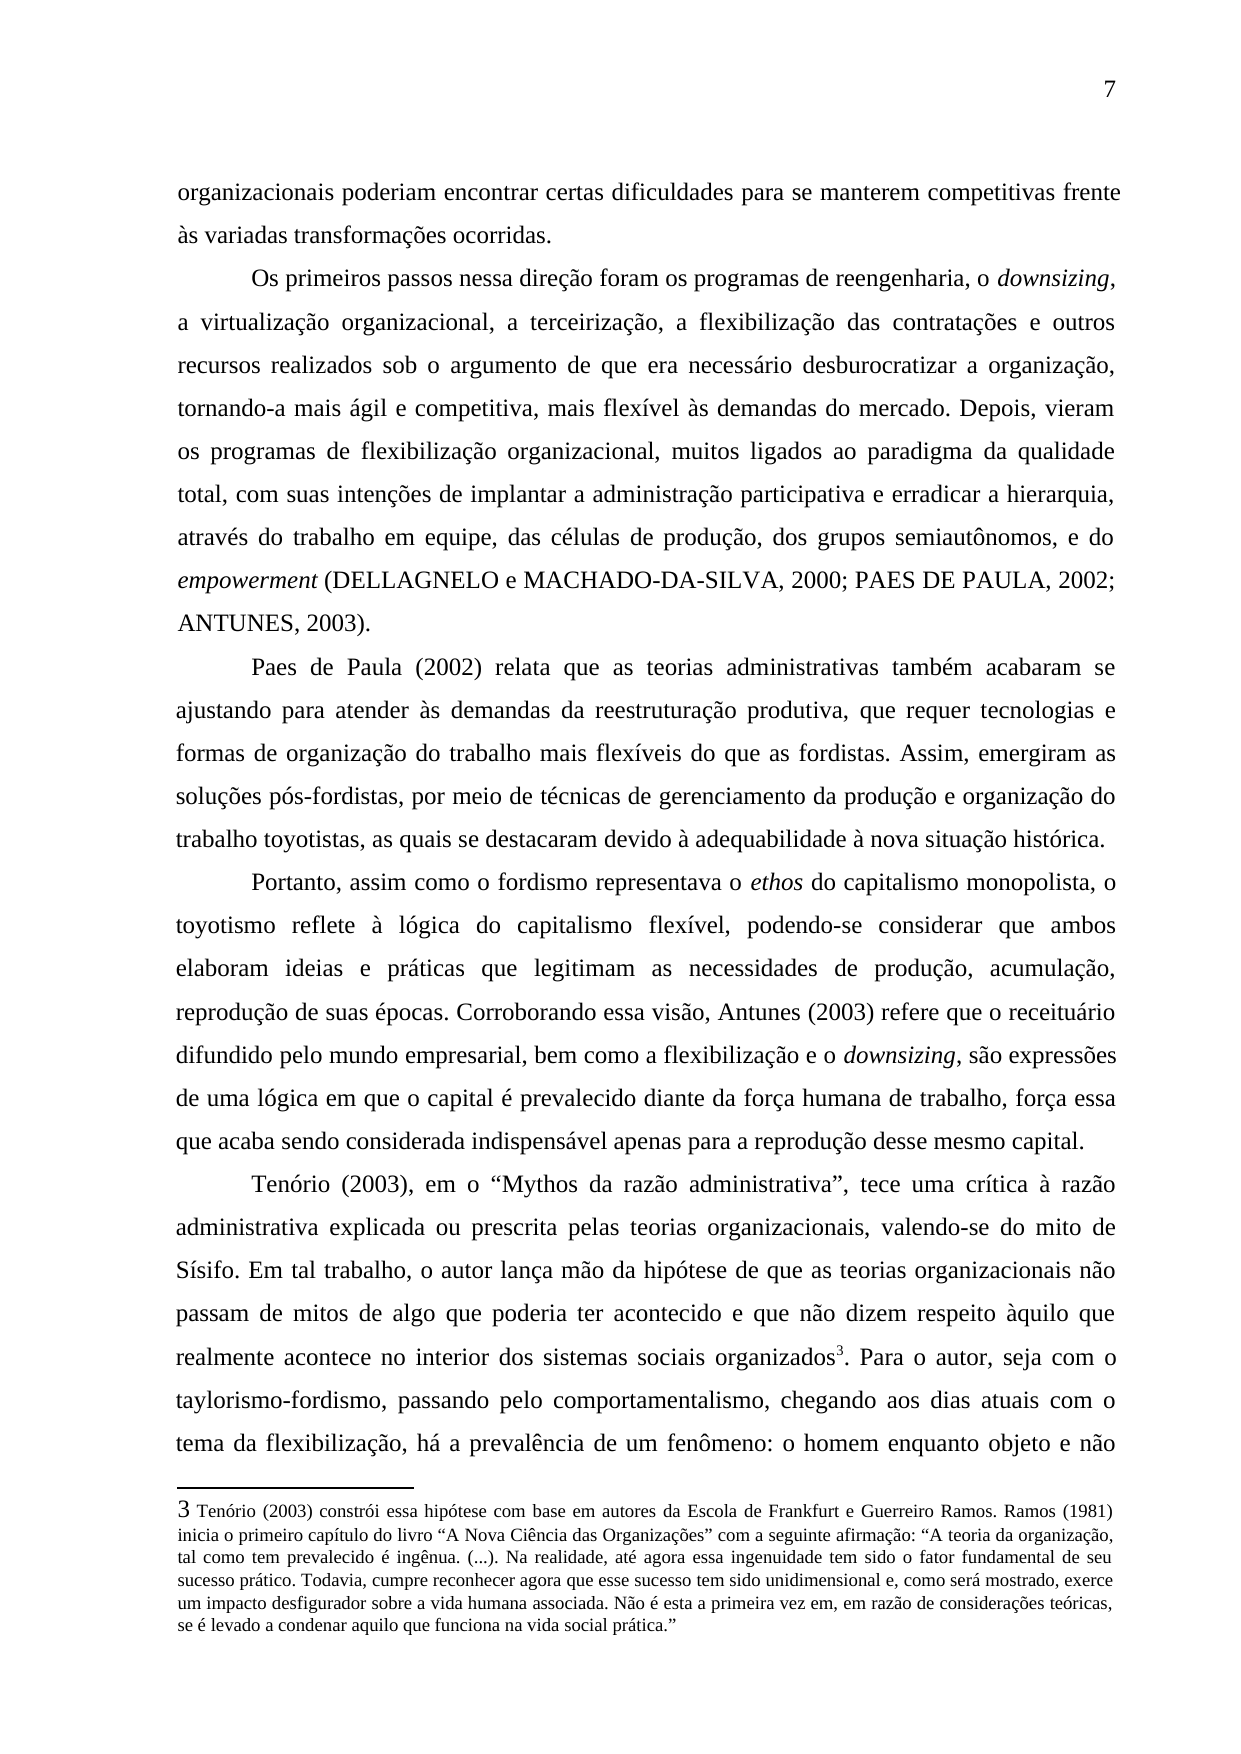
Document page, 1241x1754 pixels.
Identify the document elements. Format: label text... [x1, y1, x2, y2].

text Os primeiros passos nessa direção foram os programas de reengenharia, o downsizing, a virtualização organizacional, a terceirização, a flexibilização das contratações e outros recursos realizados sob o argumento de que era necessário desburocratizar a organização, tornando-a mais ágil e competitiva, mais flexível às demandas do mercado. Depois, vieram os programas de flexibilização organizacional, muitos ligados ao paradigma da qualidade total, com suas intenções de implantar a administração participativa e erradicar a hierarquia, através do trabalho em equipe, das células de produção, dos grupos semiautônomos, e do empowerment (DELLAGNELO e MACHADO-DA-SILVA, 2000; PAES DE PAULA, 2002; ANTUNES, 2003). [177, 263, 1116, 637]
text Paes de Paula (2002) relata que as teorias administrativas também acabaram se ajustando para atender às demandas da reestruturação produtiva, que requer tecnologias e formas de organização do trabalho mais flexíveis do que as fordistas. Assim, emergiram as soluções pós-fordistas, por meio de técnicas de gerenciamento da produção e organização do trabalho toyotistas, as quais se destacaram devido à adequabilidade à nova situação histórica. [176, 652, 1117, 853]
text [176, 1169, 1117, 1457]
text Portanto, assim como o fordismo representava o ethos do capitalismo monopolista, o toyotismo reflete à lógica do capitalismo flexível, podendo-se considerar que ambos elaboram ideias e práticas que legitimam as necessidades de produção, acumulação, reprodução de suas épocas. Corroborando essa visão, Antunes (2003) refere que o receituário difundido pelo mundo empresarial, bem como a flexibilização e o downsizing, são expressões de uma lógica em que o capital é prevalecido diante da força humana de trabalho, força essa que acaba sendo considerada indispensável apenas para a reprodução desse mesmo capital. [176, 867, 1117, 1155]
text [177, 177, 1122, 249]
